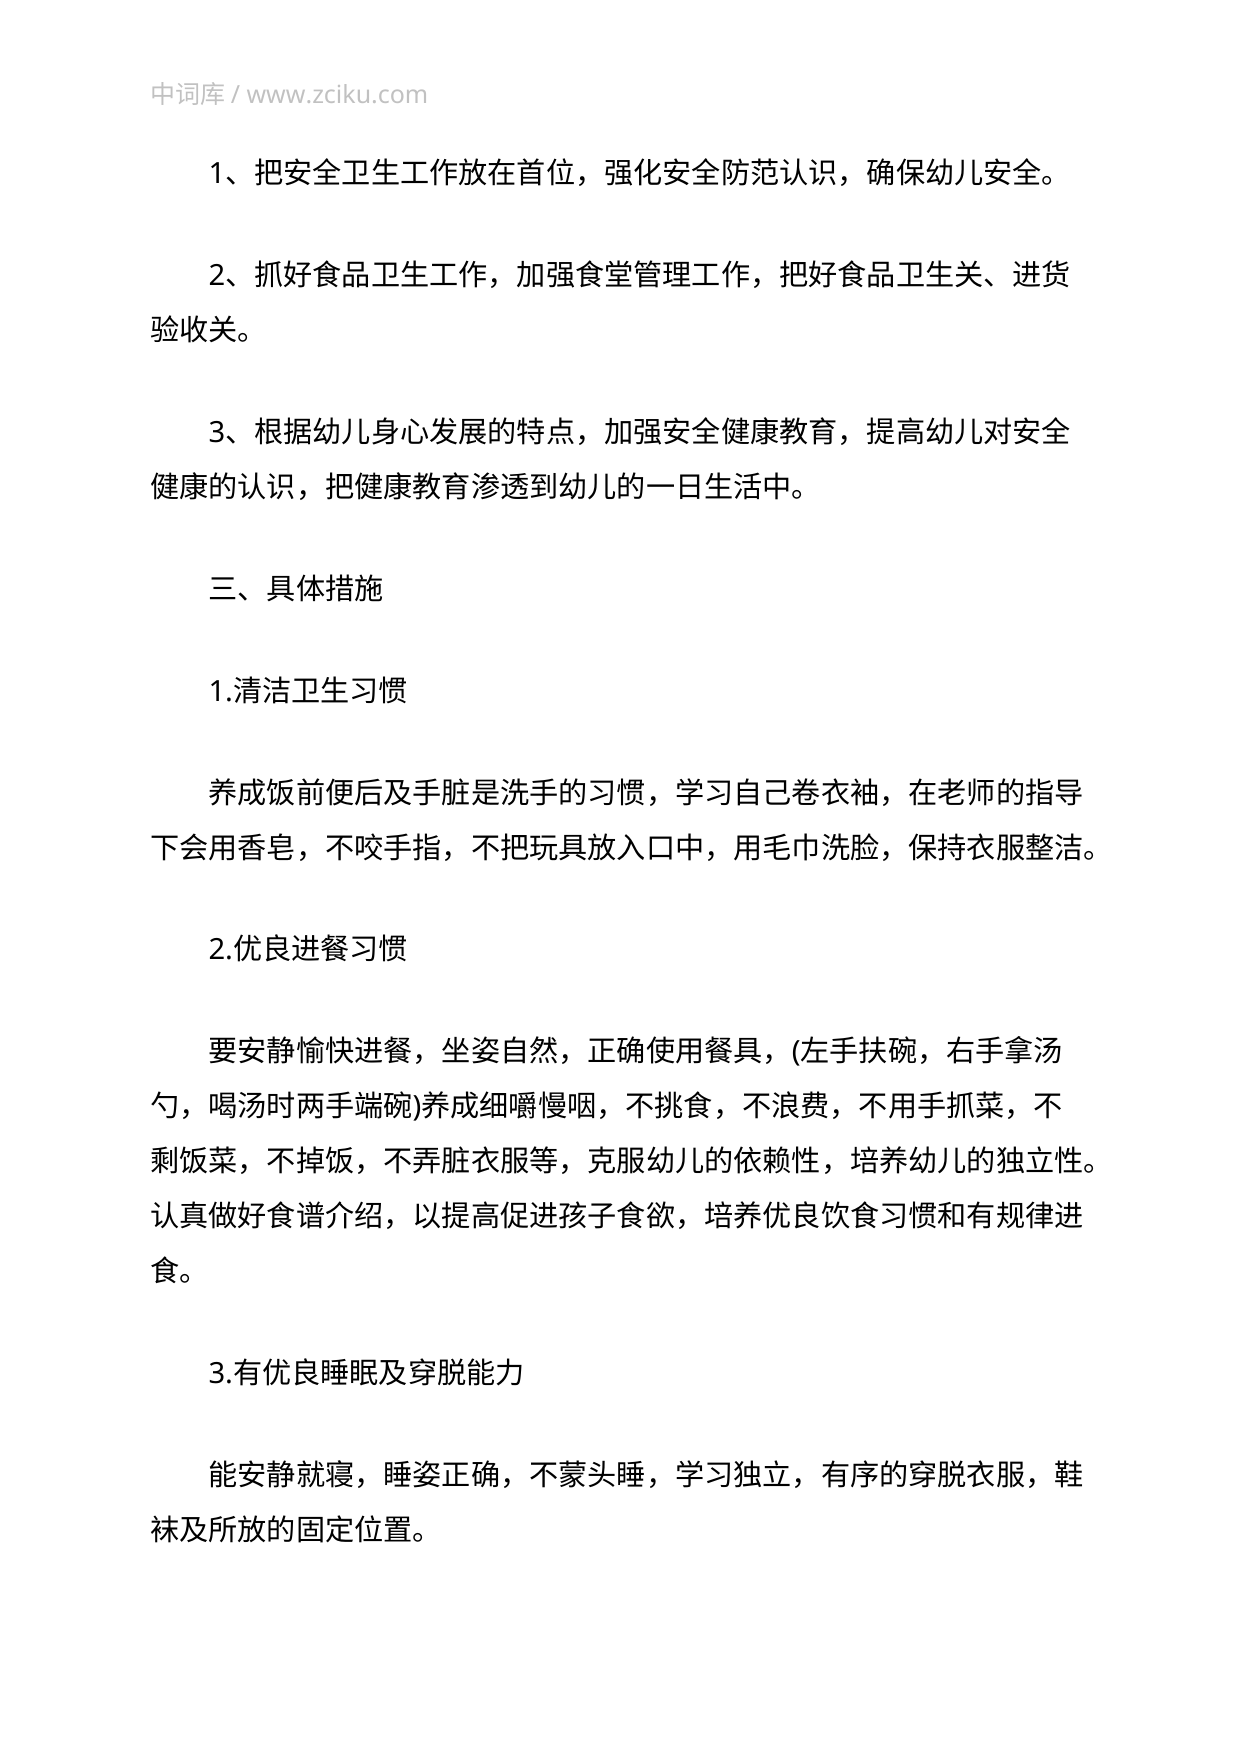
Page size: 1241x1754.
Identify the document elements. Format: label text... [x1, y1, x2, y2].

text 要安静愉快进餐，坐姿自然，正确使用餐具，(左手扶碗，右手拿汤勺，喝汤时两手端碗)养成细嚼慢咽，不挑食，不浪费，不用手抓菜，不剩饭菜，不掉饭，不弄脏衣服等，克服幼儿的依赖性，培养幼儿的独立性。认真做好食谱介绍，以提高促进孩子食欲，培养优良饮食习惯和有规律进食。 [150, 1028, 1090, 1290]
text 1、把安全卫生工作放在首位，强化安全防范认识，确保幼儿安全。 [150, 150, 1090, 192]
text 能安静就寝，睡姿正确，不蒙头睡，学习独立，有序的穿脱衣服，鞋袜及所放的固定位置。 [150, 1451, 1090, 1549]
text 3.有优良睡眠及穿脱能力 [150, 1349, 1090, 1392]
text 养成饭前便后及手脏是洗手的习惯，学习自己卷衣袖，在老师的指导下会用香皂，不咬手指，不把玩具放入口中，用毛巾洗脸，保持衣服整洁。 [150, 769, 1090, 866]
text 3、根据幼儿身心发展的特点，加强安全健康教育，提高幼儿对安全健康的认识，把健康教育渗透到幼儿的一日生活中。 [150, 409, 1090, 506]
text 2、抓好食品卫生工作，加强食堂管理工作，把好食品卫生关、进货验收关。 [150, 252, 1090, 349]
text 三、具体措施 [150, 566, 1090, 608]
text 2.优良进餐习惯 [150, 926, 1090, 968]
text 1.清洁卫生习惯 [150, 667, 1090, 710]
